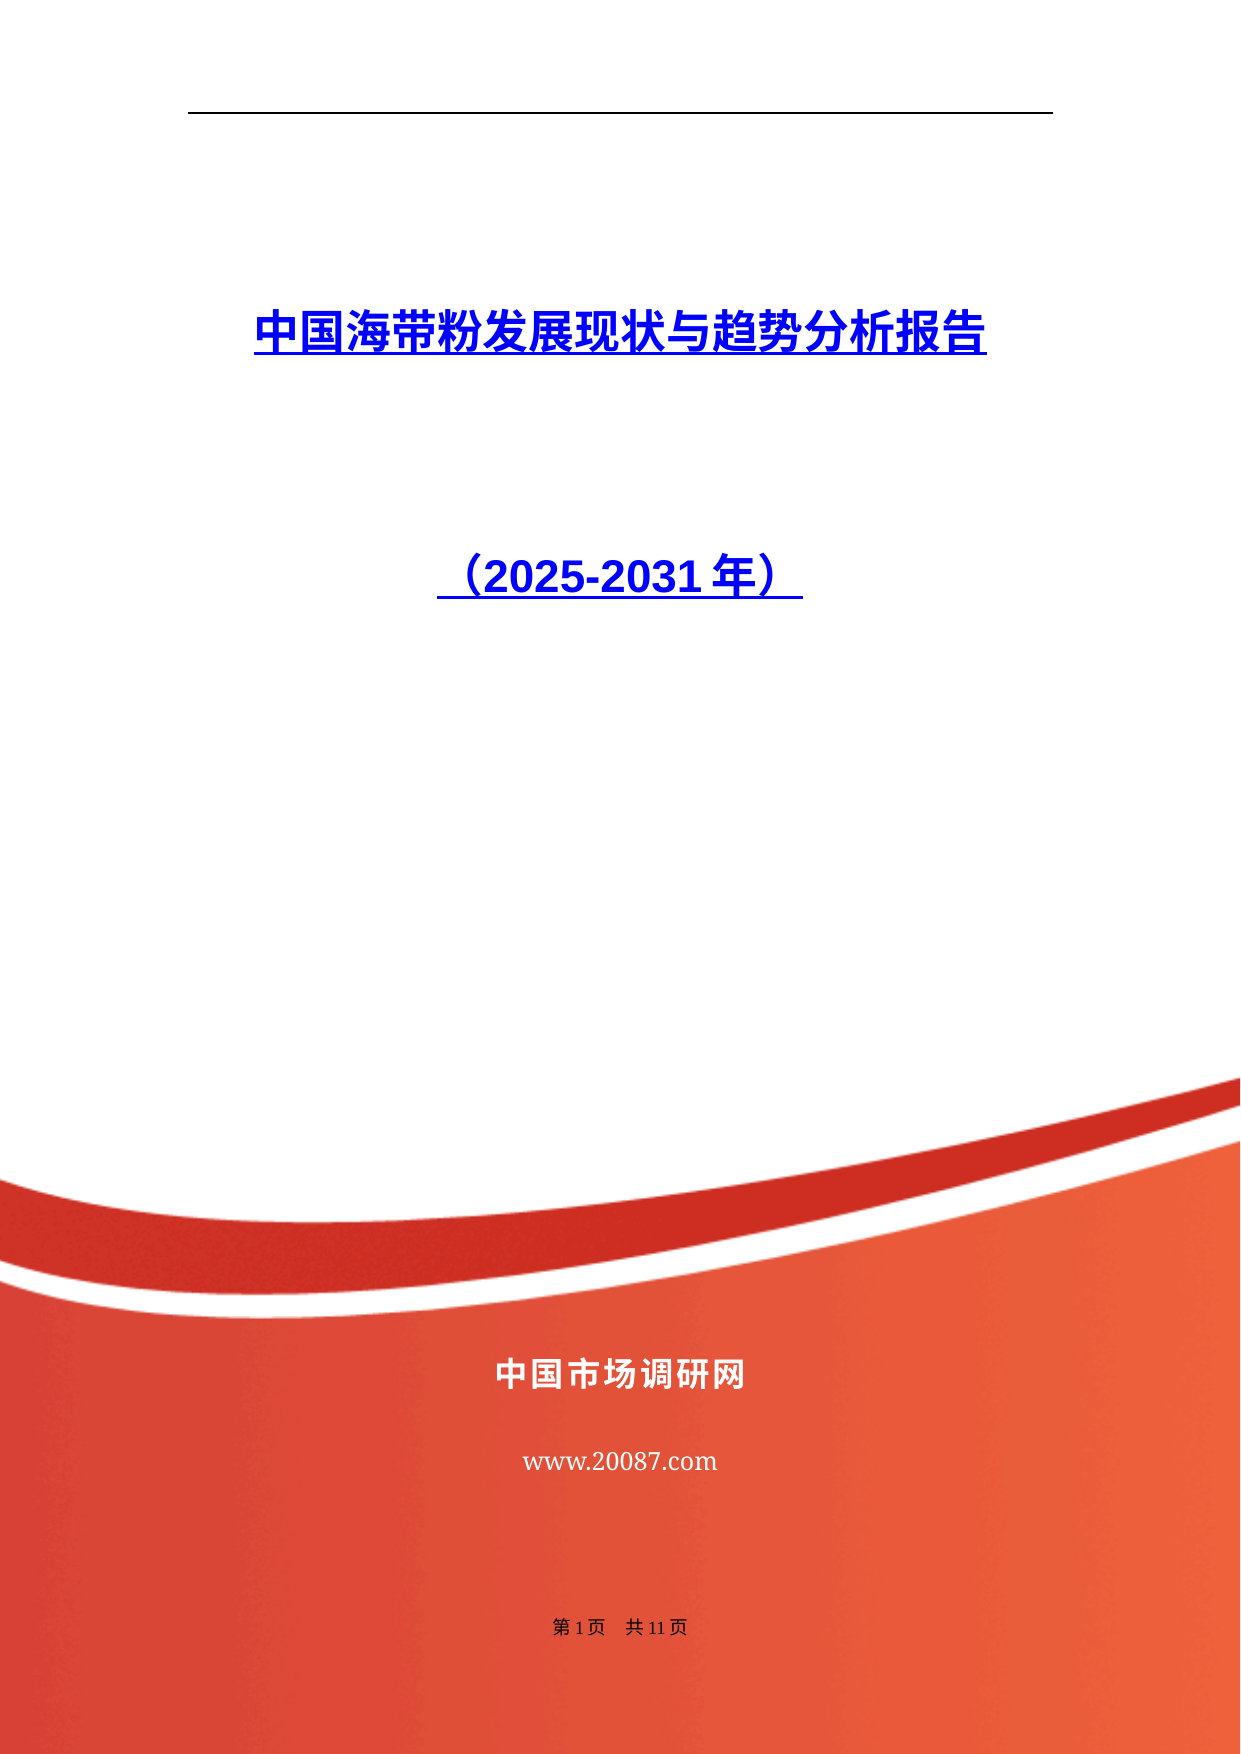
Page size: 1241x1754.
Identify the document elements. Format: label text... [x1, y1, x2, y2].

subtitle 中国市场调研网 [187, 1339, 1053, 1404]
text www.20087.com [187, 1428, 1053, 1493]
picture [0, 1006, 1241, 1754]
table_header 中国海带粉发展现状与趋势分析报告（2025-2031年） [188, 207, 1053, 773]
